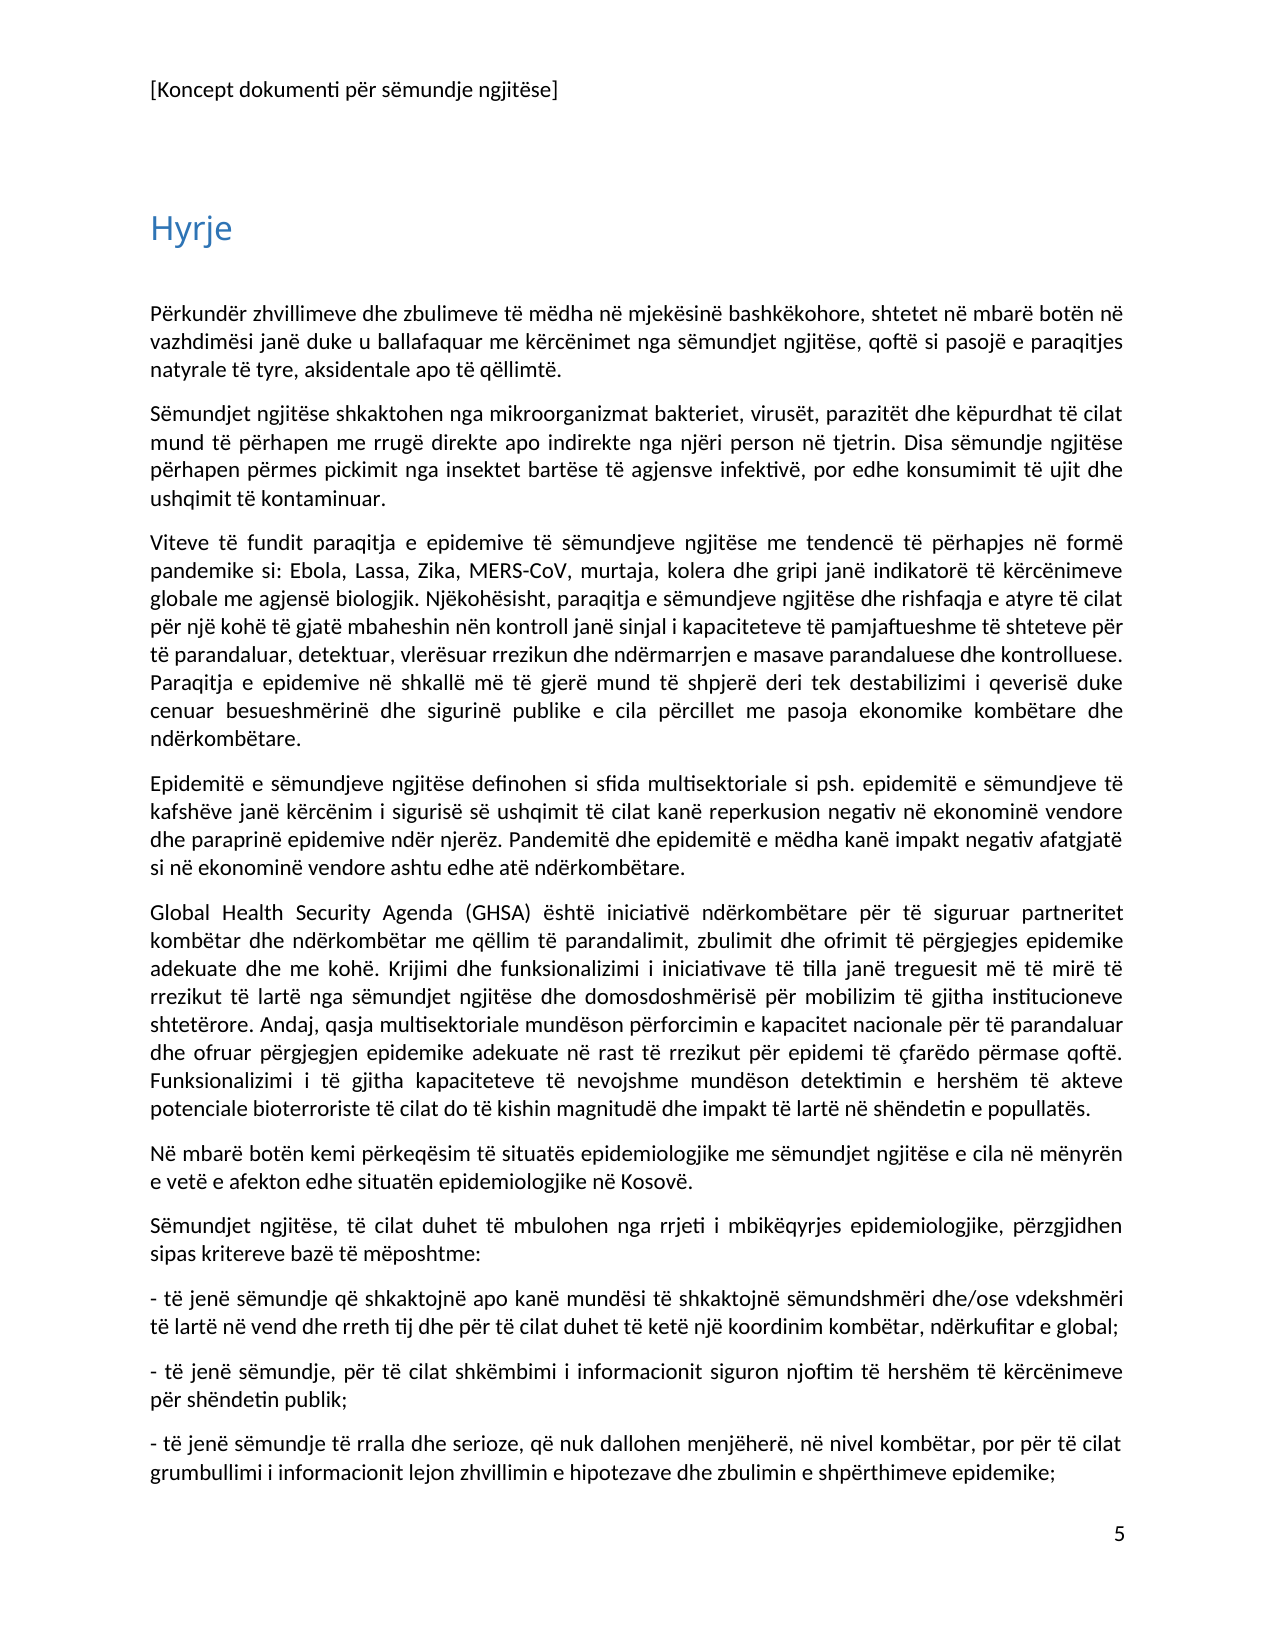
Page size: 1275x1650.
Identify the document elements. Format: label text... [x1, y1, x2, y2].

text - të jenë sëmundje që shkaktojnë apo kanë mundësi të shkaktojnë sëmundshmëri dhe/ose vdekshmëri të lartë në vend dhe rreth tij dhe për të cilat duhet të ketë një koordinim kombëtar, ndërkufitar e global; [150, 1284, 1125, 1340]
text Epidemitë e sëmundjeve ngjitëse definohen si sfida multisektoriale si psh. epidemitë e sëmundjeve të kafshëve janë kërcënim i sigurisë së ushqimit të cilat kanë reperkusion negativ në ekonominë vendore dhe paraprinë epidemive ndër njerëz. Pandemitë dhe epidemitë e mëdha kanë impakt negativ afatgjatë si në ekonominë vendore ashtu edhe atë ndërkombëtare. [150, 769, 1125, 881]
text Në mbarë botën kemi përkeqësim të situatës epidemiologjike me sëmundjet ngjitëse e cila në mënyrën e vetë e afekton edhe situatën epidemiologjike në Kosovë. [150, 1139, 1125, 1195]
text Viteve të fundit paraqitja e epidemive të sëmundjeve ngjitëse me tendencë të përhapjes në formë pandemike si: Ebola, Lassa, Zika, MERS-CoV, murtaja, kolera dhe gripi janë indikatorë të kërcënimeve globale me agjensë biologjik. Njëkohësisht, paraqitja e sëmundjeve ngjitëse dhe rishfaqja e atyre të cilat për një kohë të gjatë mbaheshin nën kontroll janë sinjal i kapaciteteve të pamjaftueshme të shteteve për të parandaluar, detektuar, vlerësuar rrezikun dhe ndërmarrjen e masave parandaluese dhe kontrolluese. Paraqitja e epidemive në shkallë më të gjerë mund të shpjerë deri tek destabilizimi i qeverisë duke cenuar besueshmërinë dhe sigurinë publike e cila përcillet me pasoja ekonomike kombëtare dhe ndërkombëtare. [150, 528, 1125, 752]
text Sëmundjet ngjitëse, të cilat duhet të mbulohen nga rrjeti i mbikëqyrjes epidemiologjike, përzgjidhen sipas kritereve bazë të mëposhtme: [150, 1211, 1125, 1267]
subtitle Hyrje [150, 205, 1125, 251]
text Global Health Security Agenda (GHSA) është iniciativë ndërkombëtare për të siguruar partneritet kombëtar dhe ndërkombëtar me qëllim të parandalimit, zbulimit dhe ofrimit të përgjegjes epidemike adekuate dhe me kohë. Krijimi dhe funksionalizimi i iniciativave të tilla janë treguesit më të mirë të rrezikut të lartë nga sëmundjet ngjitëse dhe domosdoshmërisë për mobilizim të gjitha institucioneve shtetërore. Andaj, qasja multisektoriale mundëson përforcimin e kapacitet nacionale për të parandaluar dhe ofruar përgjegjen epidemike adekuate në rast të rrezikut për epidemi të çfarëdo përmase qoftë. Funksionalizimi i të gjitha kapaciteteve të nevojshme mundëson detektimin e hershëm të akteve potenciale bioterroriste të cilat do të kishin magnitudë dhe impakt të lartë në shëndetin e popullatës. [150, 898, 1125, 1122]
text Sëmundjet ngjitëse shkaktohen nga mikroorganizmat bakteriet, virusët, parazitët dhe këpurdhat të cilat mund të përhapen me rrugë direkte apo indirekte nga njëri person në tjetrin. Disa sëmundje ngjitëse përhapen përmes pickimit nga insektet bartëse të agjensve infektivë, por edhe konsumimit të ujit dhe ushqimit të kontaminuar. [150, 399, 1125, 512]
text Përkundër zhvillimeve dhe zbulimeve të mëdha në mjekësinë bashkëkohore, shtetet në mbarë botën në vazhdimësi janë duke u ballafaquar me kërcënimet nga sëmundjet ngjitëse, qoftë si pasojë e paraqitjes natyrale të tyre, aksidentale apo të qëllimtë. [150, 299, 1125, 383]
text - të jenë sëmundje të rralla dhe serioze, që nuk dallohen menjëherë, në nivel kombëtar, por për të cilat grumbullimi i informacionit lejon zhvillimin e hipotezave dhe zbulimin e shpërthimeve epidemike; [150, 1429, 1125, 1486]
text - të jenë sëmundje, për të cilat shkëmbimi i informacionit siguron njoftim të hershëm të kërcënimeve për shëndetin publik; [150, 1357, 1125, 1413]
